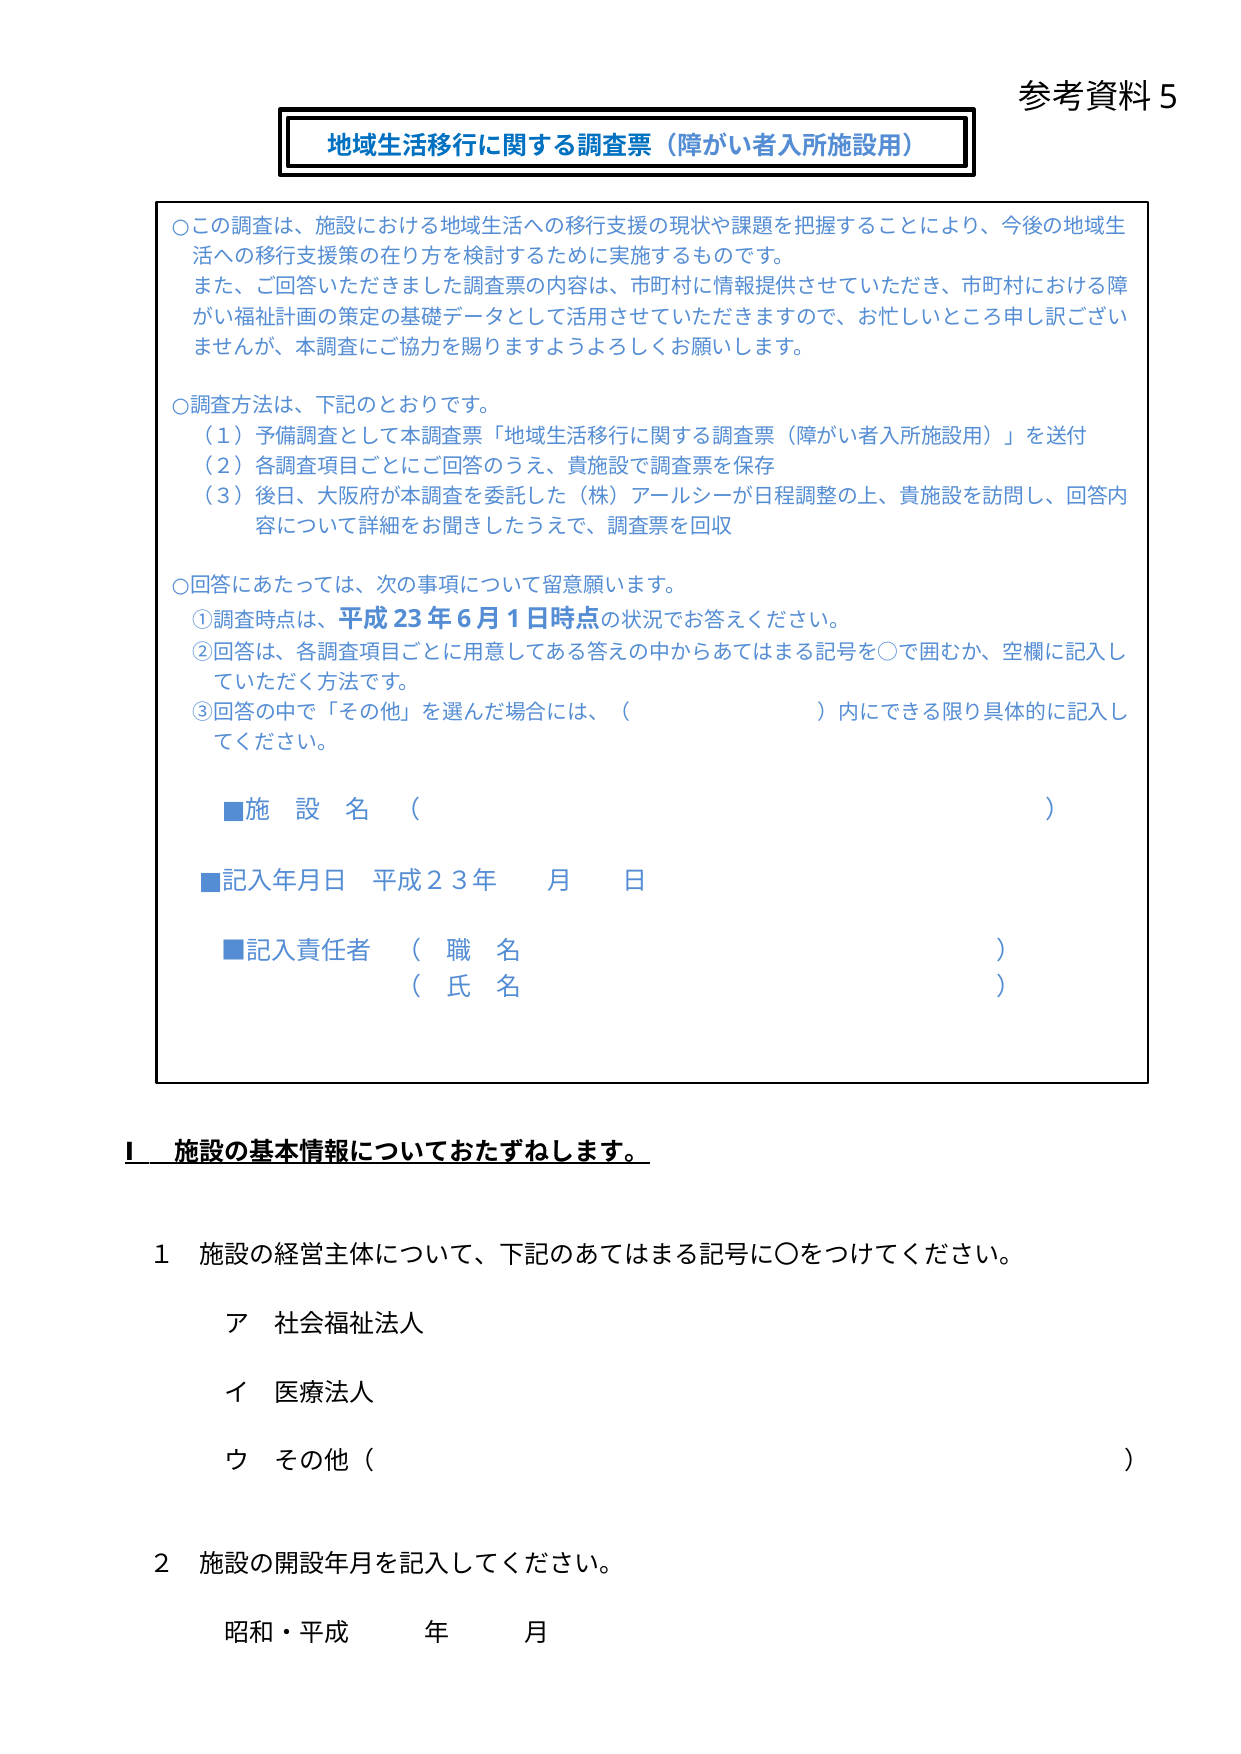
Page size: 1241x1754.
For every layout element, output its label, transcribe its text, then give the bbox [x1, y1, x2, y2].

text ア 社会福祉法人 [124, 1287, 1174, 1356]
text Ⅰ 施設の基本情報についておたずねします。 [124, 1115, 1174, 1184]
text ２ 施設の開設年月を記入してください。 [124, 1528, 1174, 1596]
text ウ その他（ ） [124, 1424, 1174, 1493]
text 昭和・平成 年 月 [124, 1596, 1174, 1665]
text イ 医療法人 [124, 1356, 1174, 1424]
text １ 施設の経営主体について、下記のあてはまる記号に〇をつけてください。 [124, 1218, 1174, 1287]
